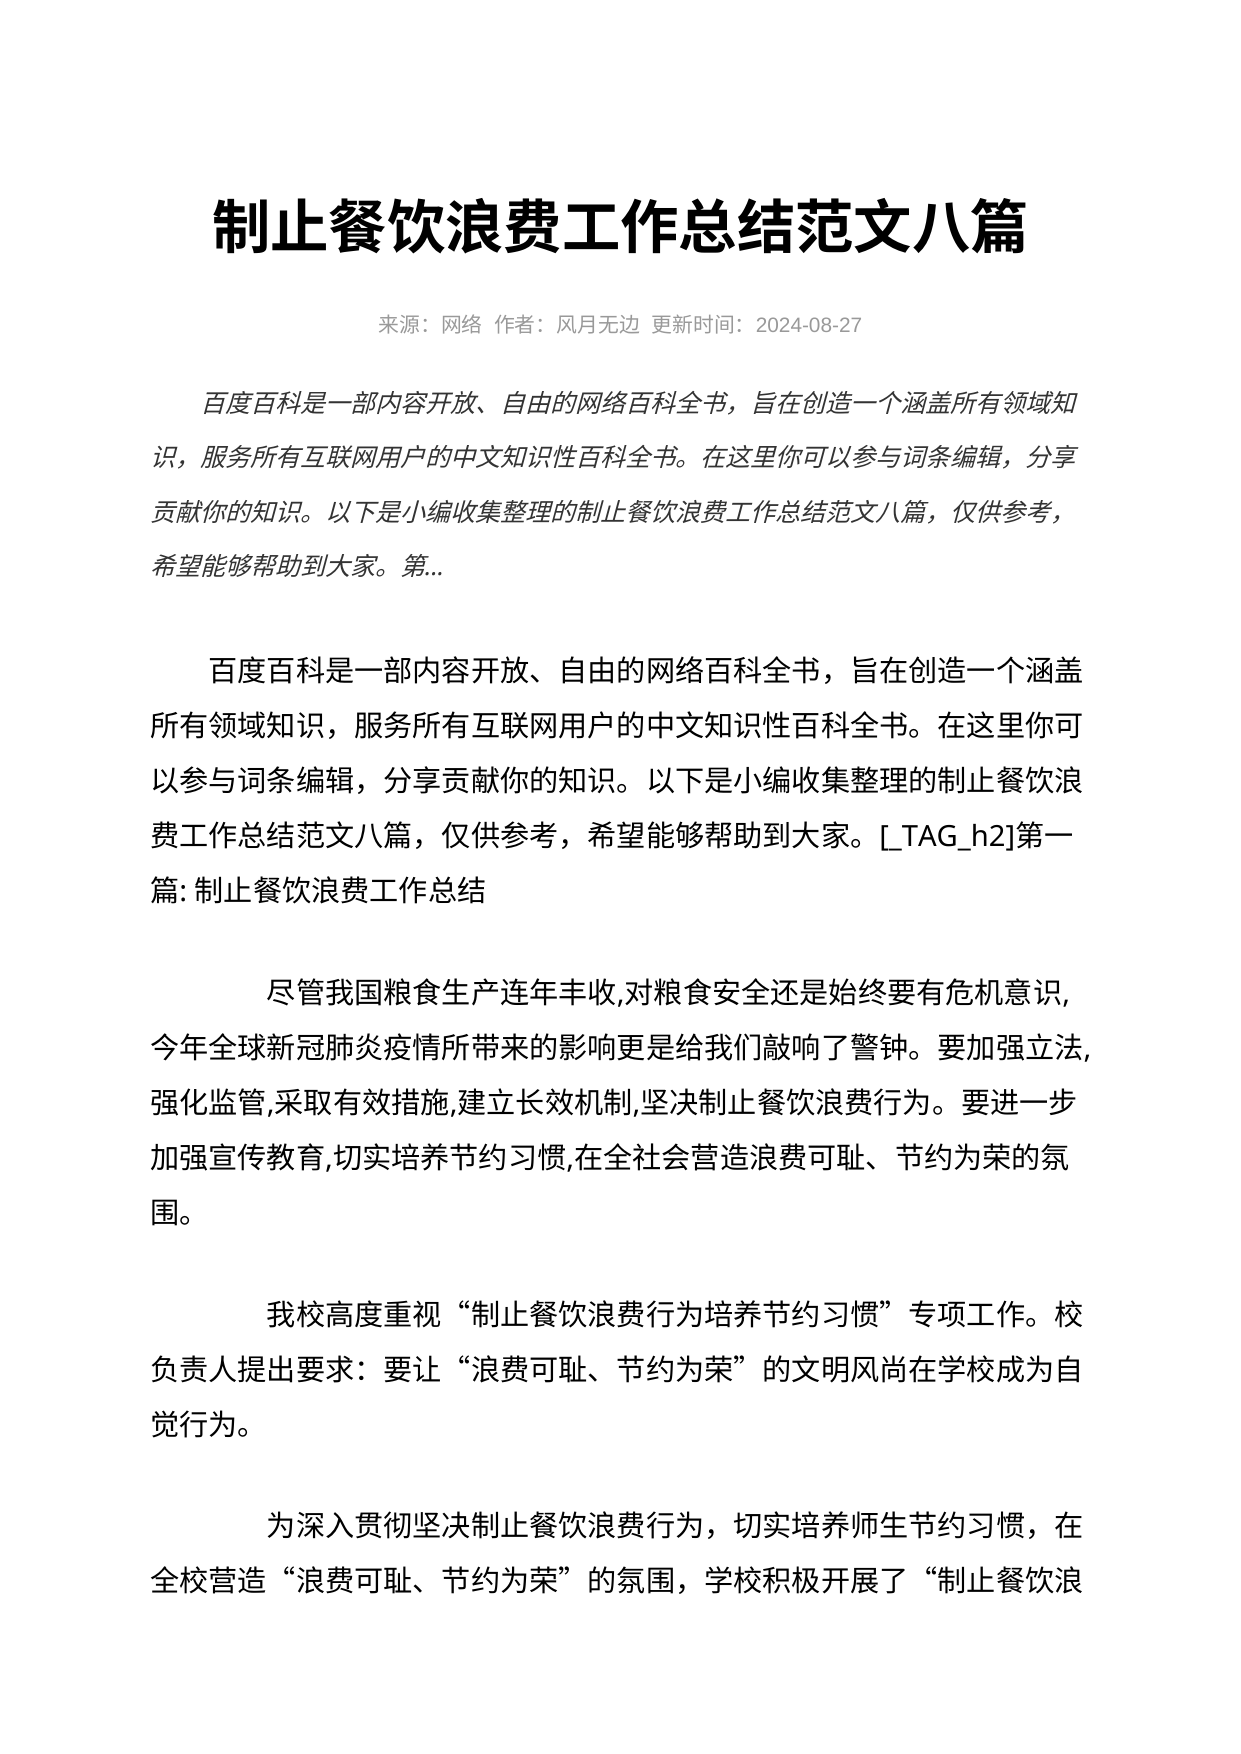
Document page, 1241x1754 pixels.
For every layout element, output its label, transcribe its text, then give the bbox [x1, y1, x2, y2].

text 百度百科是一部内容开放、自由的网络百科全书，旨在创造一个涵盖所有领域知识，服务所有互联网用户的中文知识性百科全书。在这里你可以参与词条编辑，分享贡献你的知识。以下是小编收集整理的制止餐饮浪费工作总结范文八篇，仅供参考，希望能够帮助到大家。[_TAG_h2]第一篇: 制止餐饮浪费工作总结 [150, 648, 1090, 910]
text 百度百科是一部内容开放、自由的网络百科全书，旨在创造一个涵盖所有领域知识，服务所有互联网用户的中文知识性百科全书。在这里你可以参与词条编辑，分享贡献你的知识。以下是小编收集整理的制止餐饮浪费工作总结范文八篇，仅供参考，希望能够帮助到大家。第... [150, 383, 1090, 583]
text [150, 1503, 1090, 1600]
text 来源：网络 作者：风月无边 更新时间：2024-08-27 [150, 313, 1090, 337]
text 尽管我国粮食生产连年丰收,对粮食安全还是始终要有危机意识,今年全球新冠肺炎疫情所带来的影响更是给我们敲响了警钟。要加强立法,强化监管,采取有效措施,建立长效机制,坚决制止餐饮浪费行为。要进一步加强宣传教育,切实培养节约习惯,在全社会营造浪费可耻、节约为荣的氛围。 [150, 969, 1090, 1232]
text 我校高度重视“制止餐饮浪费行为培养节约习惯”专项工作。校负责人提出要求：要让“浪费可耻、节约为荣”的文明风尚在学校成为自觉行为。 [150, 1291, 1090, 1443]
subtitle 制止餐饮浪费工作总结范文八篇 [150, 181, 1090, 266]
